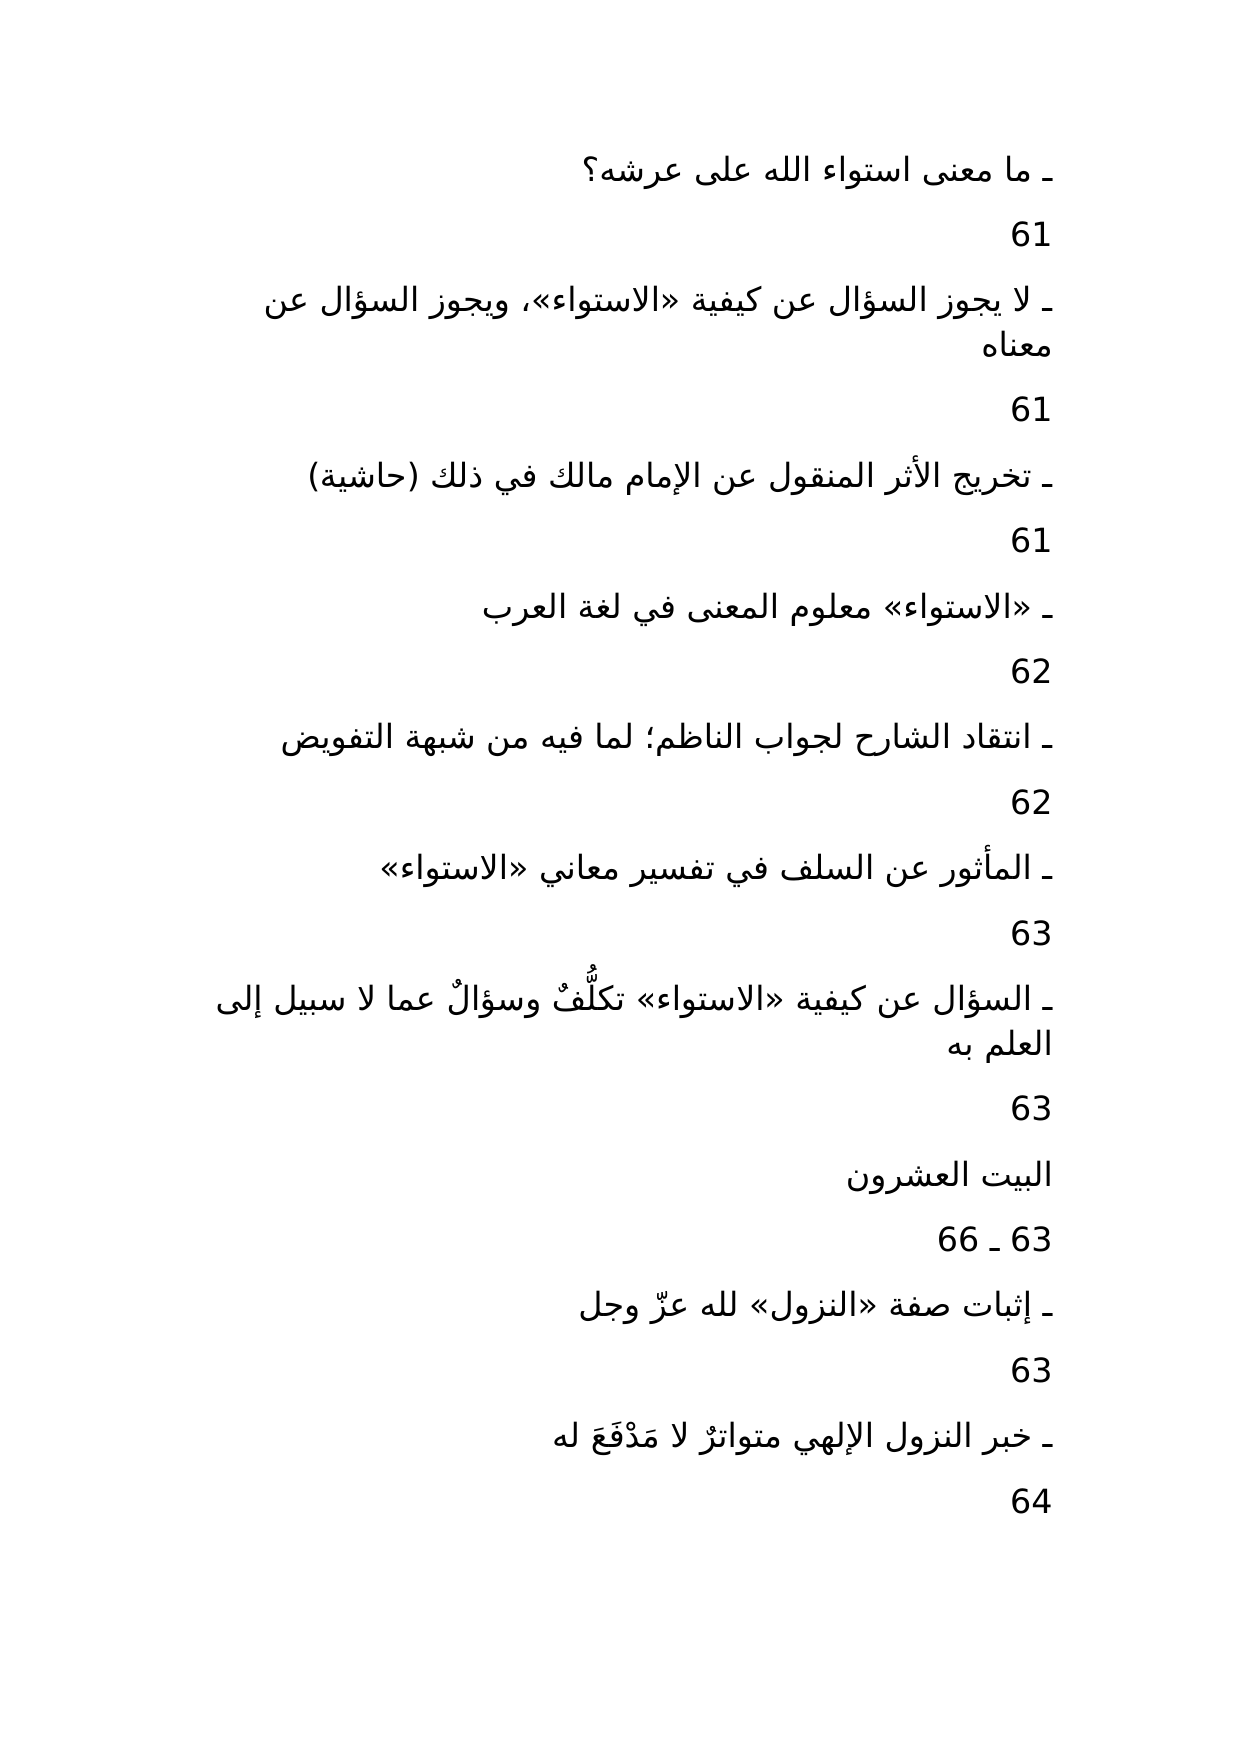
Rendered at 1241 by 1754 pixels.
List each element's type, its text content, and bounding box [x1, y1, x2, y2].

text ـ لا يجوز السؤال عن كيفية «الاستواء»، ويجوز السؤال عن معناه [187, 281, 1053, 364]
text ـ «الاستواء» معلوم المعنى في لغة العرب [187, 587, 1053, 626]
text ـ المأثور عن السلف في تفسير معاني «الاستواء» [187, 849, 1053, 888]
text 63 [187, 914, 1053, 953]
text 63 [187, 1089, 1053, 1128]
text 62 [187, 652, 1053, 691]
text ـ انتقاد الشارح لجواب الناظم؛ لما فيه من شبهة التفويض [187, 718, 1053, 757]
text 63 ـ 66 [187, 1220, 1053, 1259]
text 61 [187, 215, 1053, 254]
text ـ السؤال عن كيفية «الاستواء» تكلُّفٌ وسؤالٌ عما لا سبيل إلى العلم به [187, 979, 1053, 1063]
text ـ إثبات صفة «النزول» لله عزّ وجل [187, 1286, 1053, 1325]
text 61 [187, 522, 1053, 561]
text ـ خبر النزول الإلهي متواترٌ لا مَدْفَعَ له [187, 1417, 1053, 1456]
text 61 [187, 391, 1053, 430]
text 64 [187, 1482, 1053, 1521]
text 62 [187, 783, 1053, 822]
text البيت العشرون [187, 1155, 1053, 1194]
text ـ تخريج الأثر المنقول عن الإمام مالك في ذلك (حاشية) [187, 456, 1053, 495]
text 63 [187, 1351, 1053, 1390]
text ـ ما معنى استواء الله على عرشه؟ [187, 150, 1053, 189]
